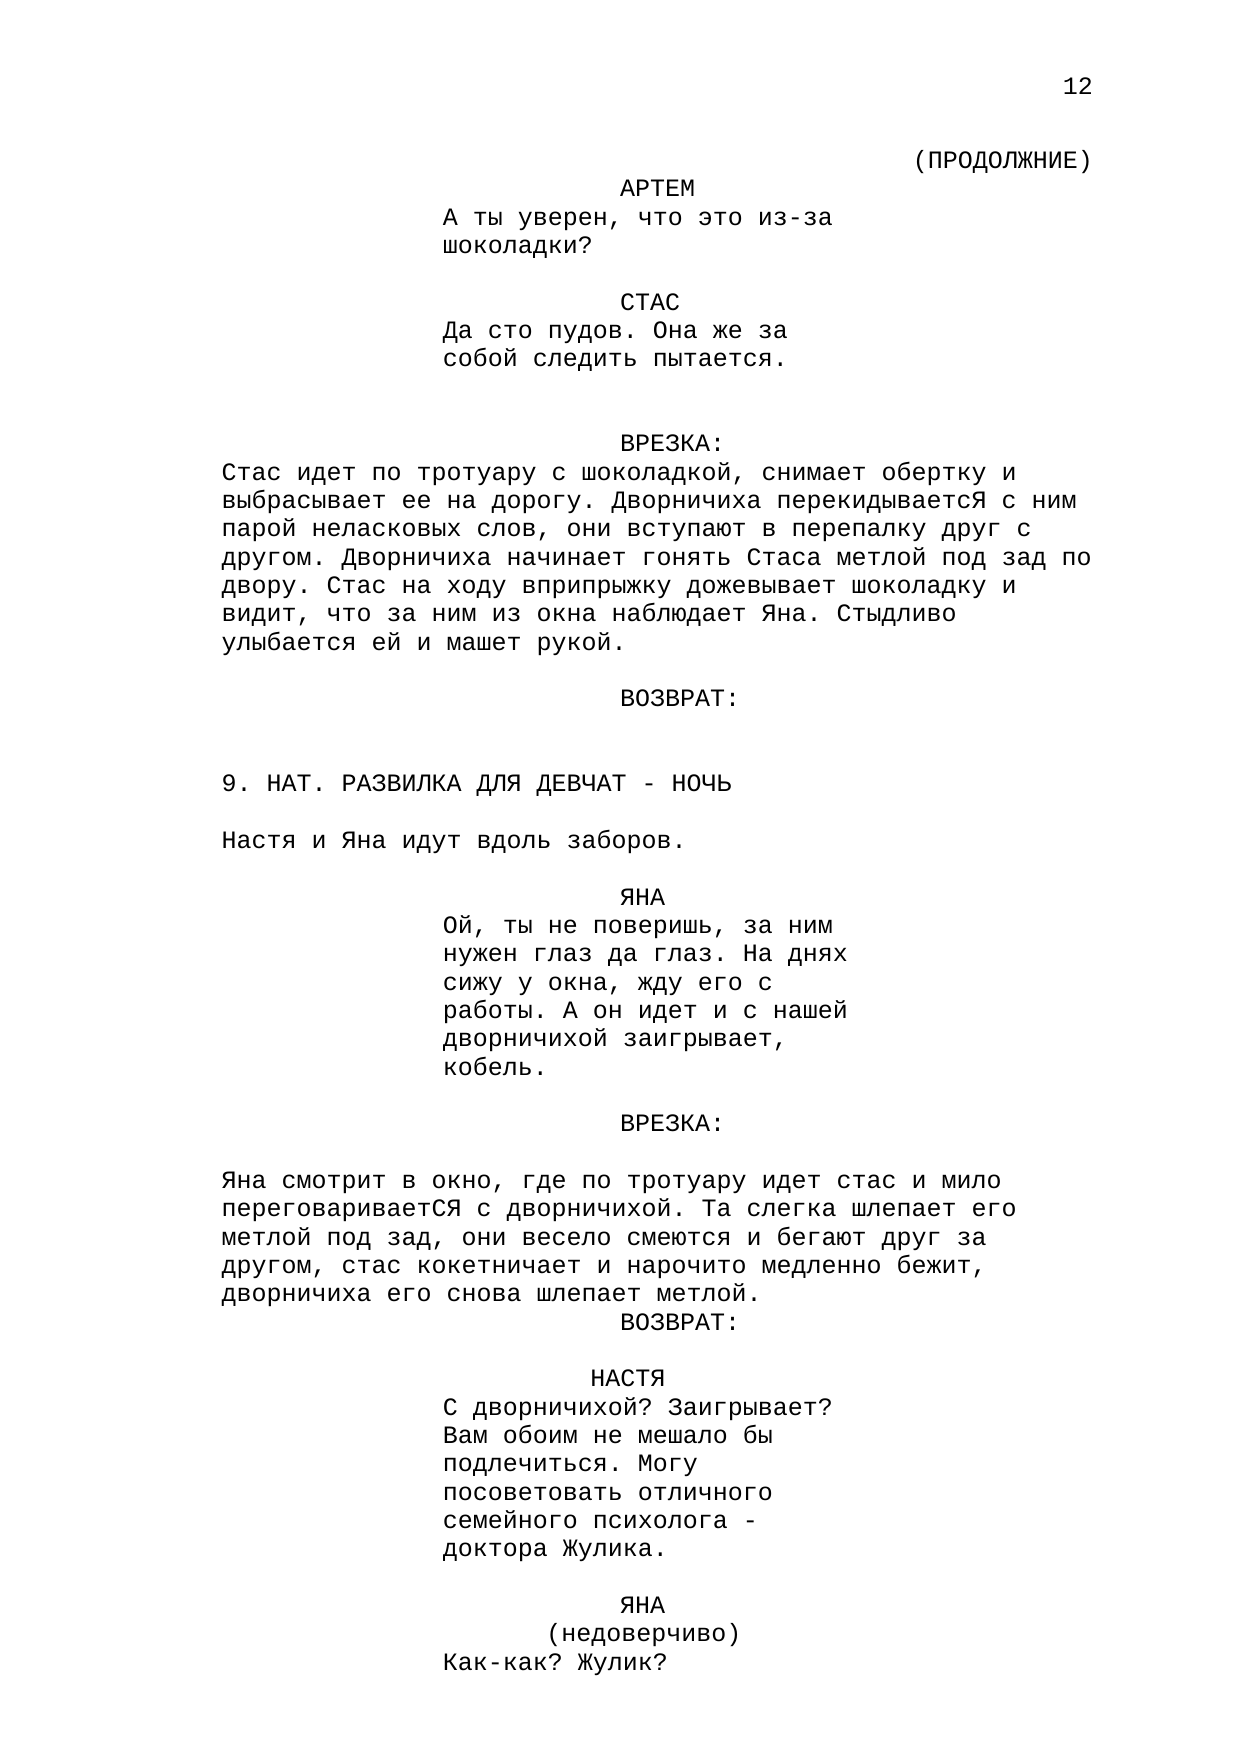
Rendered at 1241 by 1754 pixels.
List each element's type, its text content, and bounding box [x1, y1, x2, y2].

text ВОЗВРАТ: [620, 686, 1093, 714]
text ВРЕЗКА: [620, 1111, 1093, 1139]
text 9. НАТ. РАЗВИЛКА ДЛЯ ДЕВЧАТ - НОЧЬ [221, 771, 1093, 799]
text Ой, ты не поверишь, за ним нужен глаз да глаз. На днях сижу у окна, жду его с работы. А он идет и с нашей дворничихой заигрывает, кобель. [443, 913, 871, 1083]
text Стас идет по тротуару с шоколадкой, снимает обертку и выбрасывает ее на дорогу. Дворничиха перекидываетсЯ с ним парой неласковых слов, они вступают в перепалку друг с другом. Дворничиха начинает гонять Стаса метлой под зад по двору. Стас на ходу вприпрыжку дожевывает шоколадку и видит, что за ним из окна наблюдает Яна. Стыдливо улыбается ей и машет рукой. [221, 459, 1093, 658]
text Настя и Яна идут вдоль заборов. [221, 828, 1093, 856]
text Яна смотрит в окно, где по тротуару идет стас и мило переговариваетСЯ с дворничихой. Та слегка шлепает его метлой под зад, они весело смеются и бегают друг за другом, стас кокетничает и нарочито медленно бежит, дворничиха его снова шлепает метлой. [221, 1168, 1093, 1309]
text ВОЗВРАТ: [620, 1309, 1093, 1338]
text С дворничихой? Заигрывает? Вам обоим не мешало бы подлечиться. Могу посоветовать отличного семейного психолога - доктора Жулика. [443, 1394, 871, 1564]
text СТАС [620, 289, 1093, 318]
text Да сто пудов. Она же за собой следить пытается. [443, 318, 871, 374]
text Как-как? Жулик? [443, 1649, 871, 1678]
text ЯНА [620, 1593, 1093, 1621]
text ВРЕЗКА: [620, 431, 1093, 459]
text НАСТЯ [516, 1366, 871, 1394]
text (недоверчиво) [546, 1621, 827, 1649]
text А ты уверен, что это из-за шоколадки? [443, 204, 871, 261]
text (ПРОДОЛЖНИЕ) [620, 148, 1093, 176]
text ЯНА [620, 884, 1093, 913]
text АРТЕМ [620, 176, 1093, 204]
